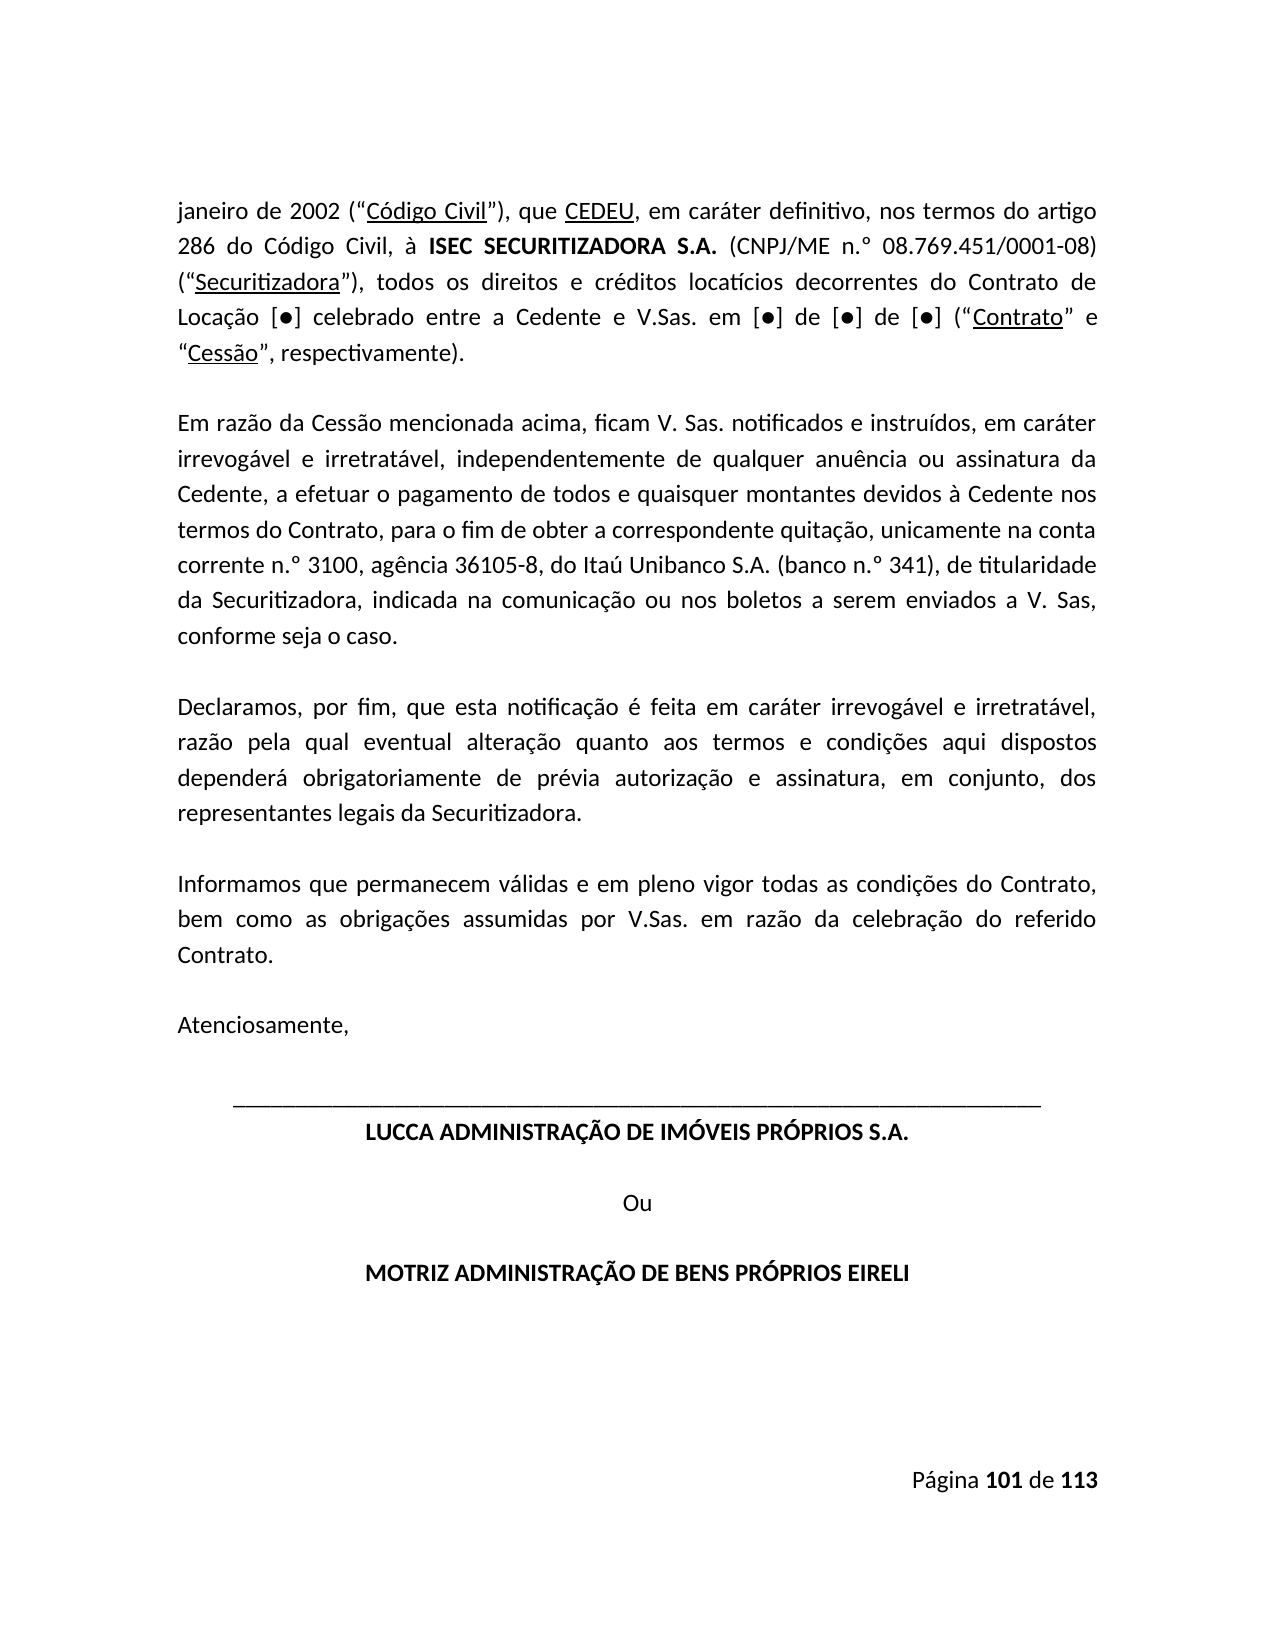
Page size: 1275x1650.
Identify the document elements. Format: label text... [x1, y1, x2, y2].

text Em razão da Cessão mencionada acima, ficam V. Sas. notificados e instruídos, em caráter irrevogável e irretratável, independentemente de qualquer anuência ou assinatura da Cedente, a efetuar o pagamento de todos e quaisquer montantes devidos à Cedente nos termos do Contrato, para o fim de obter a correspondente quitação, unicamente na conta corrente n.º 3100, agência 36105-8, do Itaú Unibanco S.A. (banco n.º 341), de titularidade da Securitizadora, indicada na comunicação ou nos boletos a serem enviados a V. Sas, conforme seja o caso. [177, 403, 1098, 651]
text _________________________________________________________________ [177, 1076, 1098, 1112]
text Atenciosamente, [177, 1006, 1098, 1041]
text LUCCA ADMINISTRAÇÃO DE IMÓVEIS PRÓPRIOS S.A. [177, 1112, 1098, 1147]
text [177, 191, 1098, 368]
text Ou [177, 1183, 1098, 1218]
text MOTRIZ ADMINISTRAÇÃO DE BENS PRÓPRIOS EIRELI [177, 1253, 1098, 1289]
text Informamos que permanecem válidas e em pleno vigor todas as condições do Contrato, bem como as obrigações assumidas por V.Sas. em razão da celebração do referido Contrato. [177, 864, 1098, 970]
text Declaramos, por fim, que esta notificação é feita em caráter irrevogável e irretratável, razão pela qual eventual alteração quanto aos termos e condições aqui dispostos dependerá obrigatoriamente de prévia autorização e assinatura, em conjunto, dos representantes legais da Securitizadora. [177, 687, 1098, 828]
